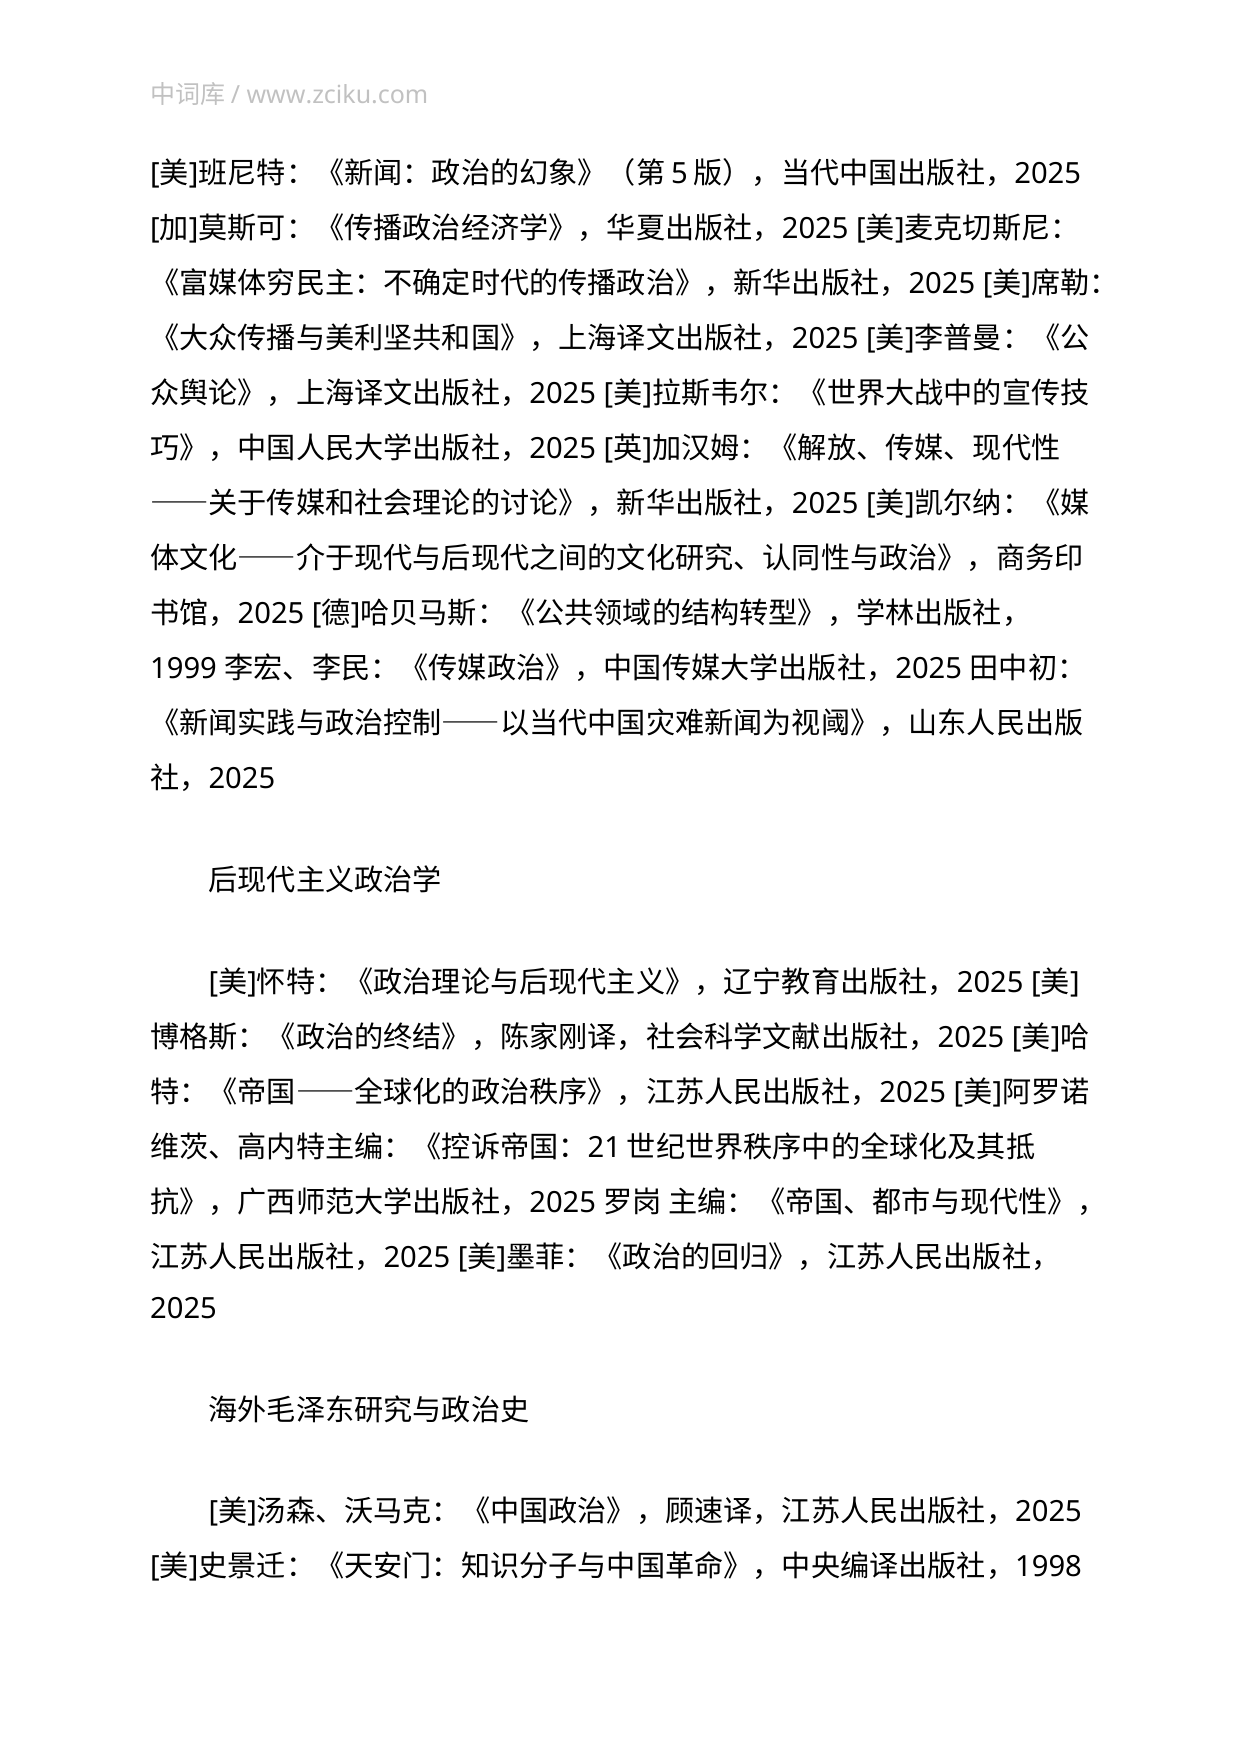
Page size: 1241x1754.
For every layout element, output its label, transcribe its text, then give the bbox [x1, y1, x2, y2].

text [150, 150, 1090, 797]
text 海外毛泽东研究与政治史 [150, 1386, 1090, 1428]
text [美]怀特：《政治理论与后现代主义》，辽宁教育出版社，2025 [美]博格斯：《政治的终结》，陈家刚译，社会科学文献出版社，2025 [美]哈特：《帝国——全球化的政治秩序》，江苏人民出版社，2025 [美]阿罗诺维茨、高内特主编：《控诉帝国：21世纪世界秩序中的全球化及其抵抗》，广西师范大学出版社，2025 罗岗 主编：《帝国、都市与现代性》，江苏人民出版社，2025 [美]墨菲：《政治的回归》，江苏人民出版社，2025 [150, 958, 1090, 1327]
text 后现代主义政治学 [150, 857, 1090, 899]
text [150, 1488, 1090, 1585]
